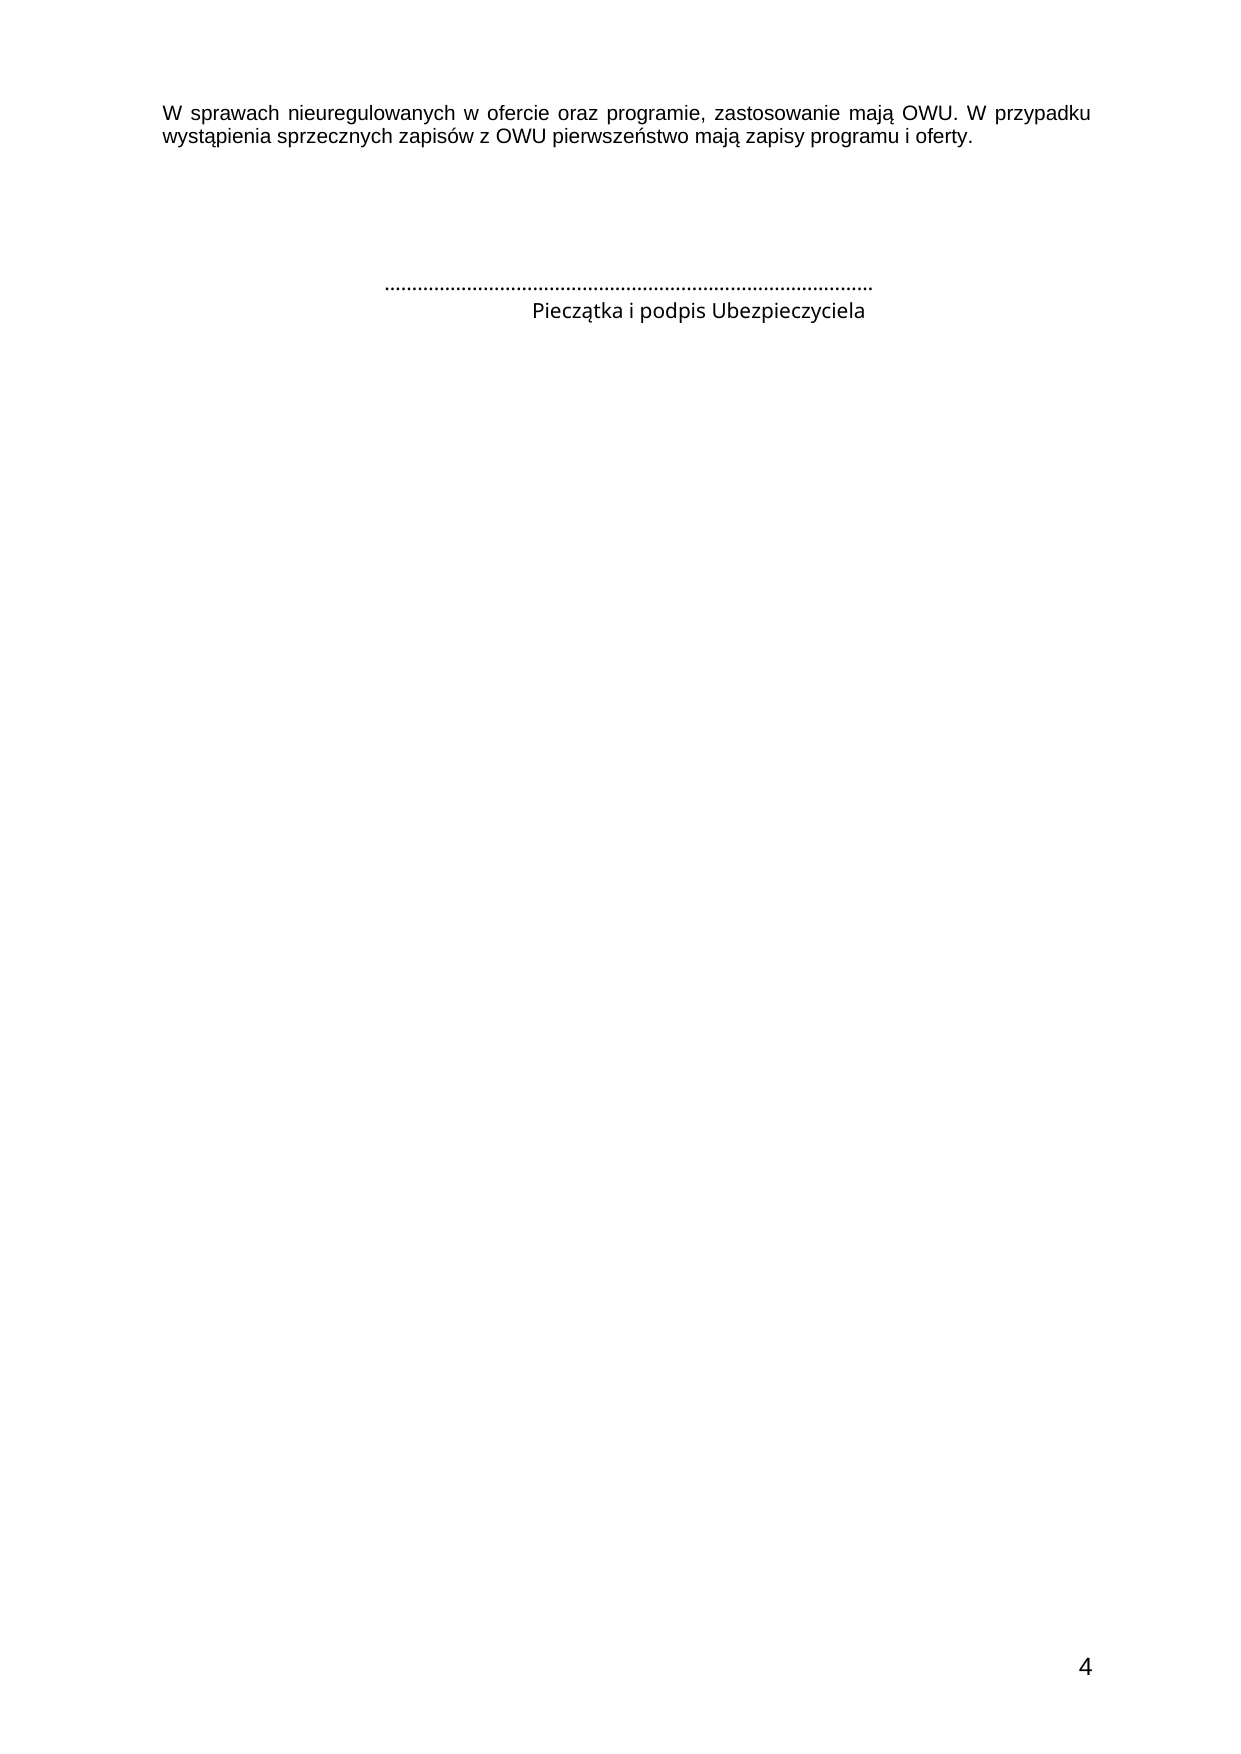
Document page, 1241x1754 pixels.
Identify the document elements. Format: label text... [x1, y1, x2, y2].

text W sprawach nieuregulowanych w ofercie oraz programie, zastosowanie mają OWU. W przypadku wystąpienia sprzecznych zapisów z OWU pierwszeństwo mają zapisy programu i oferty. [162, 100, 1092, 148]
text Pieczątka i podpis Ubezpieczyciela [95, 297, 1092, 325]
text ………………………………………………………………………..…… [316, 268, 1092, 297]
